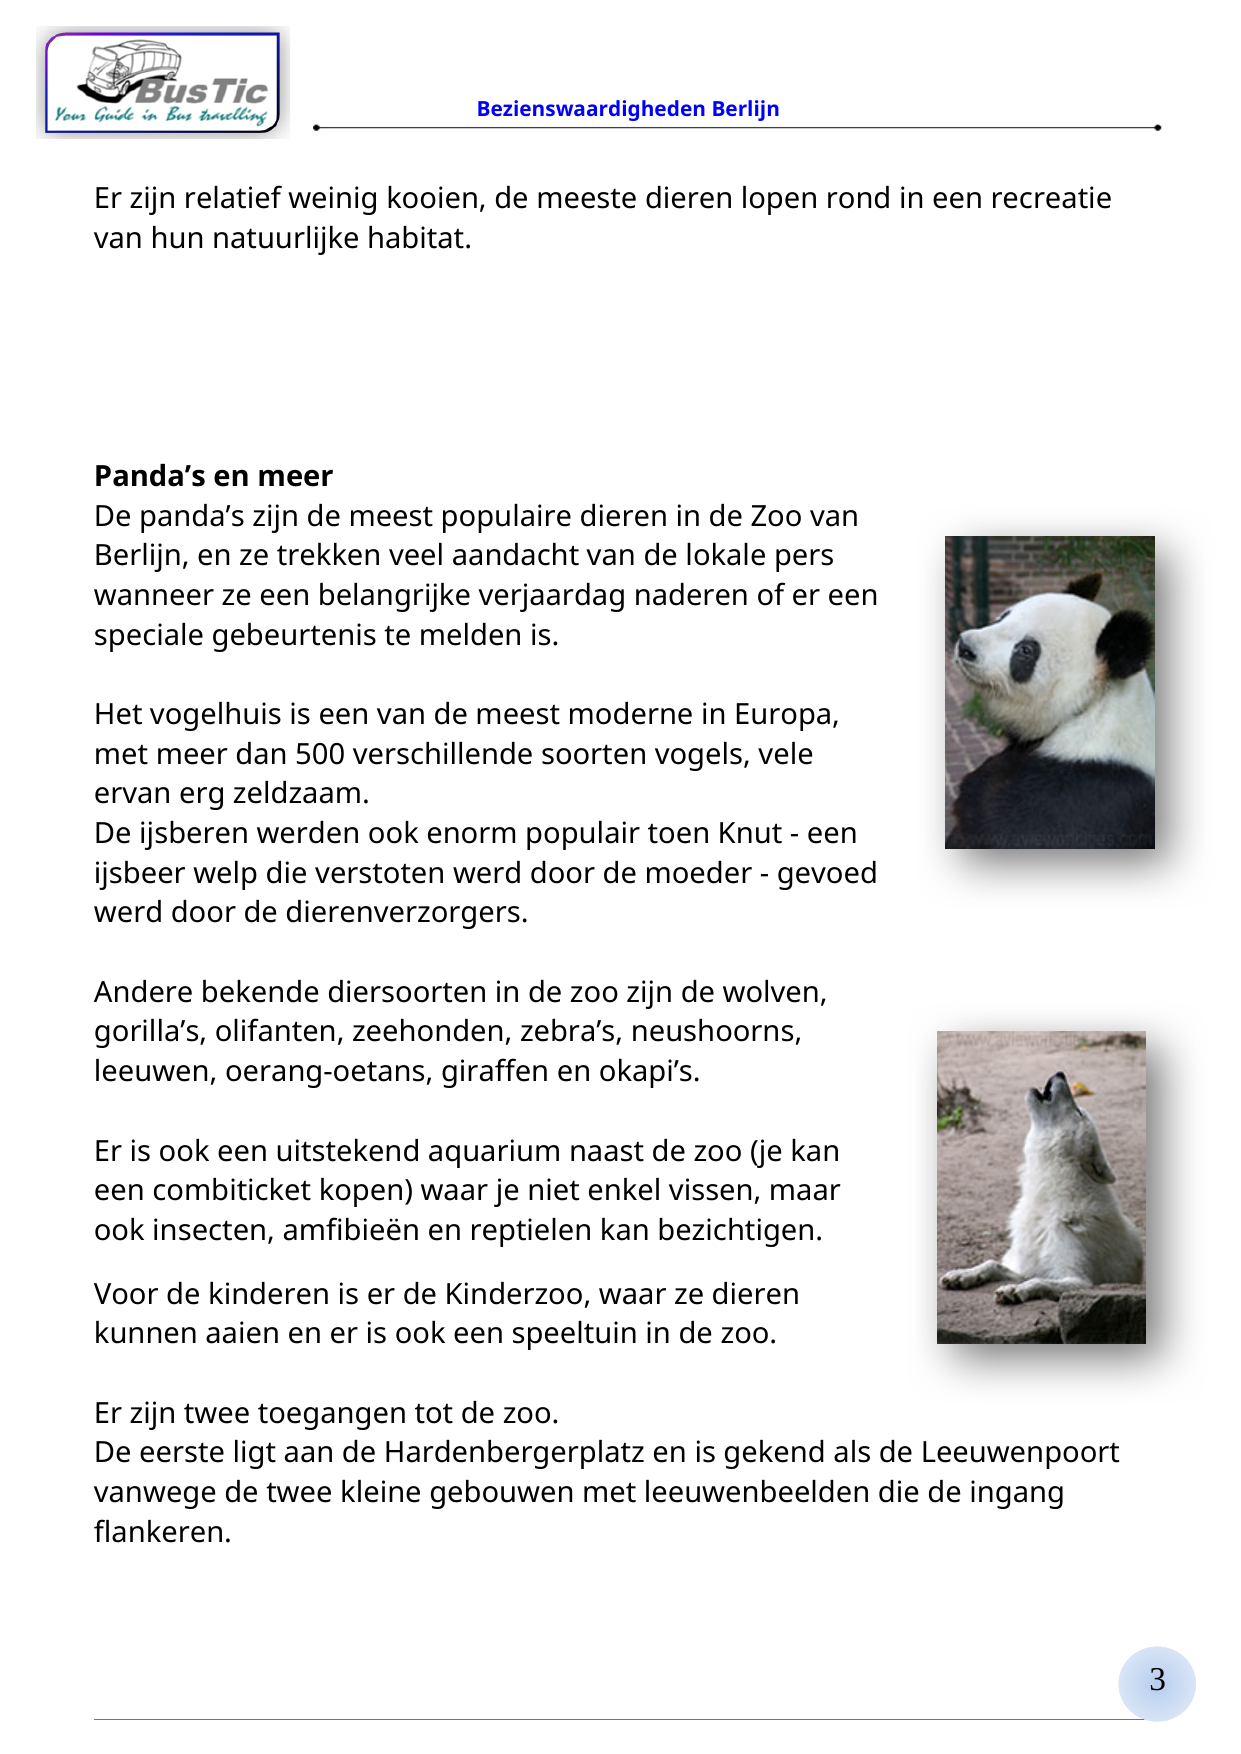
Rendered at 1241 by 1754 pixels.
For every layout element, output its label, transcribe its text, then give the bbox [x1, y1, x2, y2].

picture [937, 1031, 1146, 1344]
text De ijsberen werden ook enorm populair toen Knut - een ijsbeer welp die verstoten werd door de moeder - gevoed werd door de dierenverzorgers. [94, 812, 1162, 931]
picture [945, 536, 1155, 849]
picture [313, 122, 1163, 135]
text Voor de kinderen is er de Kinderzoo, waar ze dieren kunnen aaien en er is ook een speeltuin in de zoo. Er zijn twee toegangen tot de zoo. [94, 1273, 1162, 1432]
text De eerste ligt aan de Hardenbergerplatz en is gekend als de Leeuwenpoort vanwege de twee kleine gebouwen met leeuwenbeelden die de ingang flankeren. [94, 1432, 1162, 1551]
text Het vogelhuis is een van de meest moderne in Europa, met meer dan 500 verschillende soorten vogels, vele ervan erg zeldzaam. [94, 693, 928, 812]
text Panda’s en meer [94, 455, 1162, 495]
text De panda’s zijn de meest populaire dieren in de Zoo van Berlijn, en ze trekken veel aandacht van de lokale pers wanneer ze een belangrijke verjaardag naderen of er een speciale gebeurtenis te melden is. [94, 495, 1162, 653]
picture [36, 26, 291, 139]
text Er zijn relatief weinig kooien, de meeste dieren lopen rond in een recreatie van hun natuurlijke habitat. [94, 177, 1162, 257]
text Andere bekende diersoorten in de zoo zijn de wolven, gorilla’s, olifanten, zeehonden, zebra’s, neushoorns, leeuwen, oerang-oetans, giraffen en okapi’s. Er is ook een uitstekend aquarium naast de zoo (je kan een combiticket kopen) waar je niet enkel vissen, maar ook insecten, amfibieën en reptielen kan bezichtigen. [94, 971, 1162, 1273]
